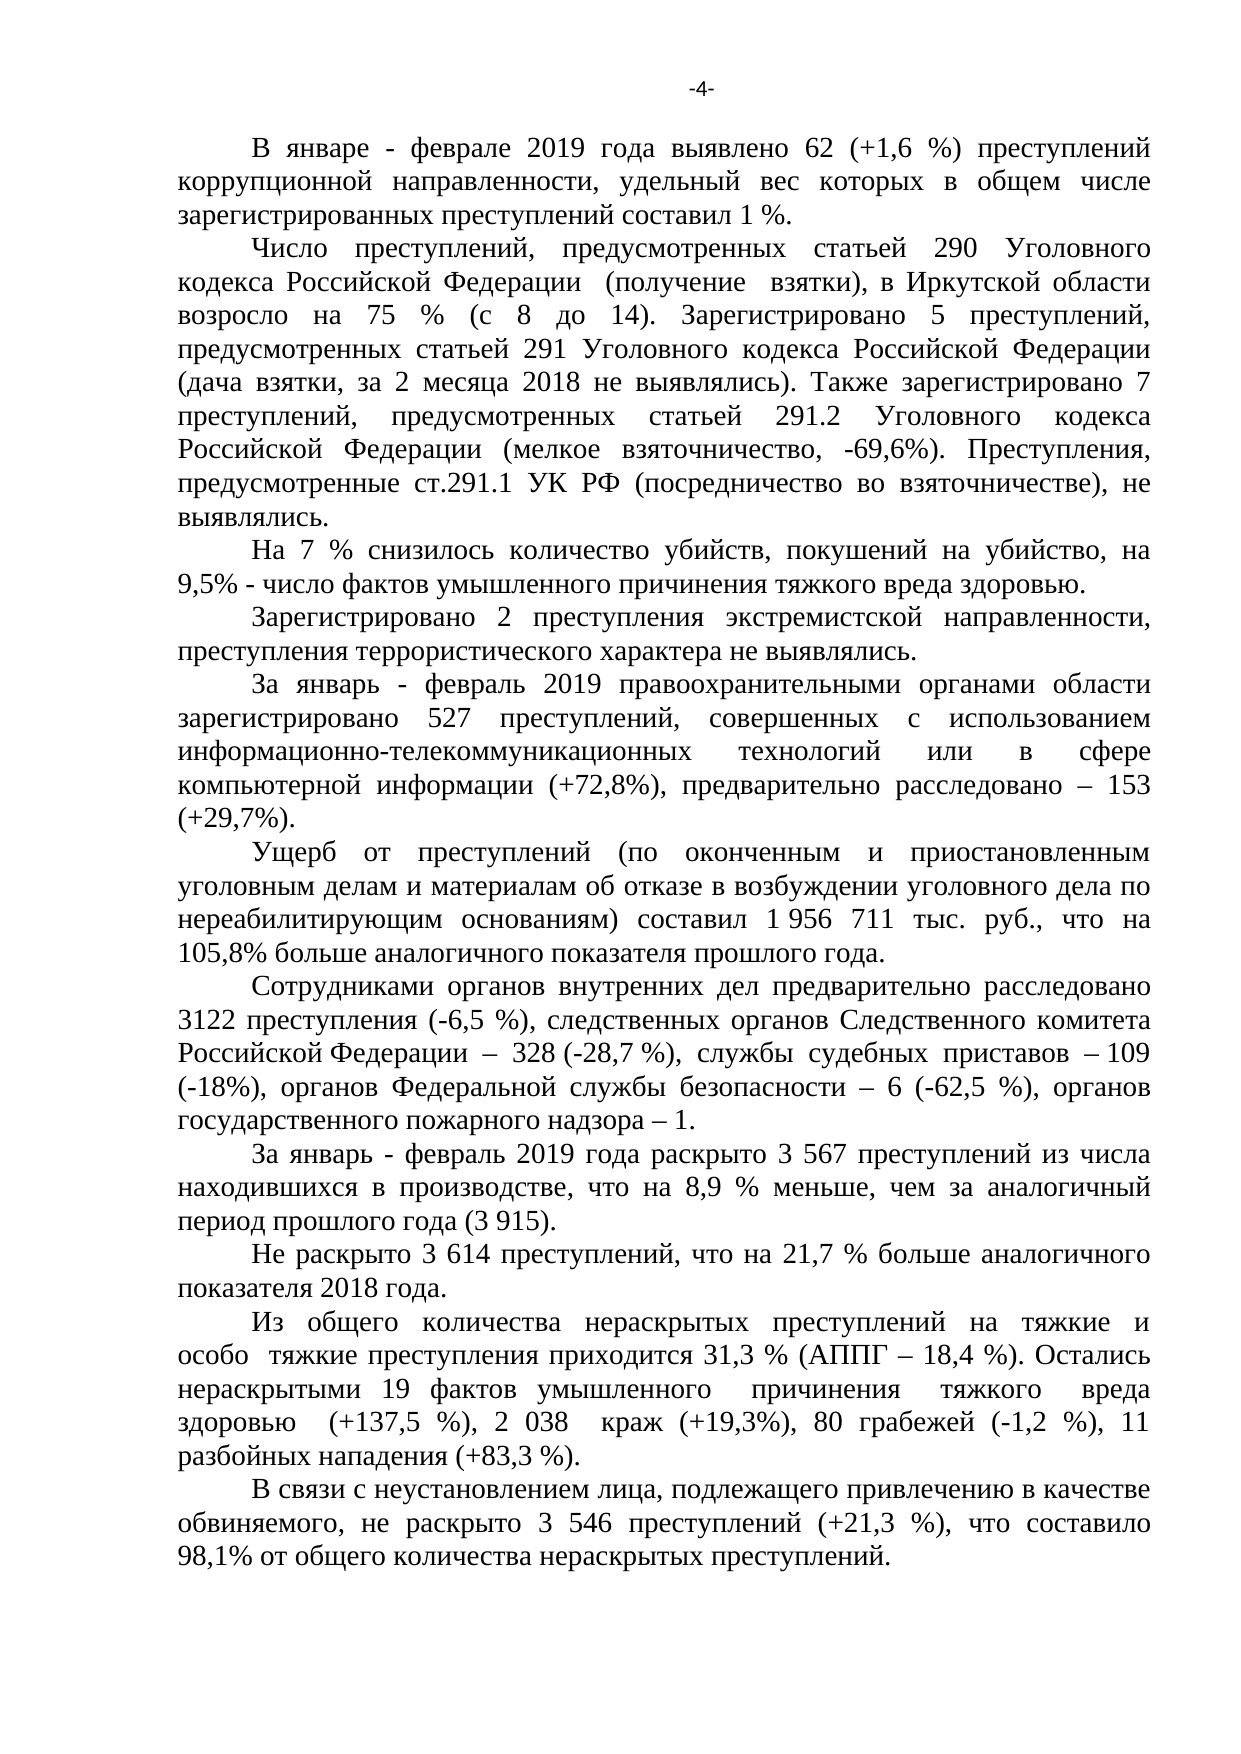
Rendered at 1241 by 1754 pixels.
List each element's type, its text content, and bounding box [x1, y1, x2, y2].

text На 7 % снизилось количество убийств, покушений на убийство, на 9,5% - число фактов умышленного причинения тяжкого вреда здоровью. [177, 532, 1152, 599]
text Сотрудниками органов внутренних дел предварительно расследовано 3122 преступления (-6,5 %), следственных органов Следственного комитета Российской Федерации – 328 (-28,7 %), службы судебных приставов – 109 (-18%), органов Федеральной службы безопасности – 6 (-62,5 %), органов государственного пожарного надзора – 1. [177, 968, 1152, 1136]
text За январь - февраль 2019 правоохранительными органами области зарегистрировано 527 преступлений, совершенных с использованием информационно-телекоммуникационных технологий или в сфере компьютерной информации (+72,8%), предварительно расследовано – 153 (+29,7%). [177, 666, 1152, 834]
text Ущерб от преступлений (по оконченным и приостановленным уголовным делам и материалам об отказе в возбуждении уголовного дела по нереабилитирующим основаниям) составил 1 956 711 тыс. руб., что на 105,8% больше аналогичного показателя прошлого года. [177, 834, 1152, 968]
text В связи с неустановлением лица, подлежащего привлечению в качестве обвиняемого, не раскрыто 3 546 преступлений (+21,3 %), что составило 98,1% от общего количества нераскрытых преступлений. [177, 1471, 1152, 1572]
text Число преступлений, предусмотренных статьей 290 Уголовного кодекса Российской Федерации (получение взятки), в Иркутской области возросло на 75 % (с 8 до 14). Зарегистрировано 5 преступлений, предусмотренных статьей 291 Уголовного кодекса Российской Федерации (дача взятки, за 2 месяца 2018 не выявлялись). Также зарегистрировано 7 преступлений, предусмотренных статьей 291.2 Уголовного кодекса Российской Федерации (мелкое взяточничество, -69,6%). Преступления, предусмотренные ст.291.1 УК РФ (посредничество во взяточничестве), не выявлялись. [177, 230, 1152, 532]
text Зарегистрировано 2 преступления экстремистской направленности, преступления террористического характера не выявлялись. [177, 599, 1152, 666]
text В январе - феврале 2019 года выявлено 62 (+1,6 %) преступлений коррупционной направленности, удельный вес которых в общем числе зарегистрированных преступлений составил 1 %. [177, 130, 1152, 230]
text Из общего количества нераскрытых преступлений на тяжкие и особо тяжкие преступления приходится 31,3 % (АППГ – 18,4 %). Остались нераскрытыми 19 фактов умышленного причинения тяжкого вреда здоровью (+137,5 %), 2 038 краж (+19,3%), 80 грабежей (-1,2 %), 11 разбойных нападения (+83,3 %). [177, 1304, 1152, 1471]
text За январь - февраль 2019 года раскрыто 3 567 преступлений из числа находившихся в производстве, что на 8,9 % меньше, чем за аналогичный период прошлого года (3 915). [177, 1136, 1152, 1237]
text Не раскрыто 3 614 преступлений, что на 21,7 % больше аналогичного показателя 2018 года. [177, 1237, 1152, 1304]
